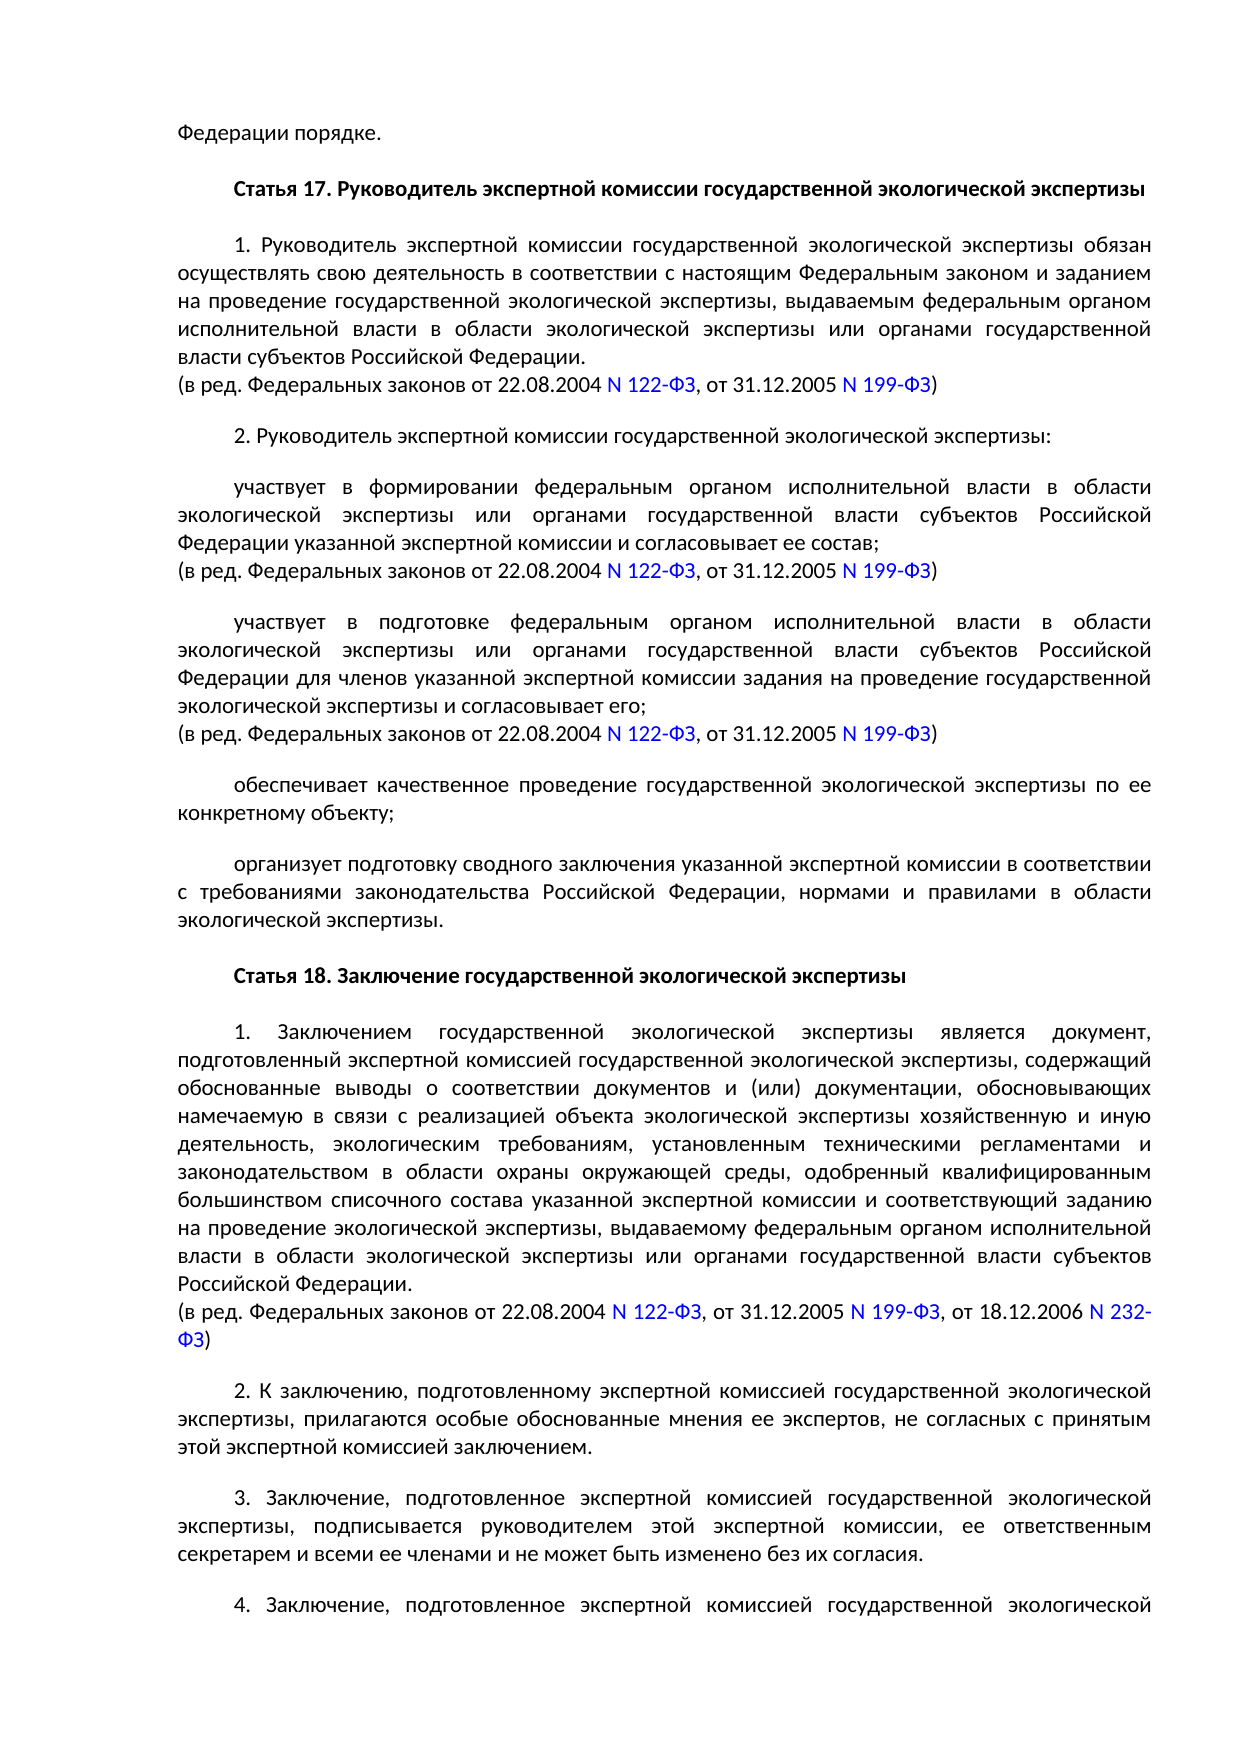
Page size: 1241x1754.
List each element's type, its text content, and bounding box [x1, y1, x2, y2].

title Статья 18. Заключение государственной экологической экспертизы [177, 961, 1152, 989]
text обеспечивает качественное проведение государственной экологической экспертизы по ее конкретному объекту; [177, 770, 1152, 826]
text участвует в формировании федеральным органом исполнительной власти в области экологической экспертизы или органами государственной власти субъектов Российской Федерации указанной экспертной комиссии и согласовывает ее состав; [177, 472, 1152, 556]
text участвует в подготовке федеральным органом исполнительной власти в области экологической экспертизы или органами государственной власти субъектов Российской Федерации для членов указанной экспертной комиссии задания на проведение государственной экологической экспертизы и согласовывает его; [177, 607, 1152, 719]
text 1. Заключением государственной экологической экспертизы является документ, подготовленный экспертной комиссией государственной экологической экспертизы, содержащий обоснованные выводы о соответствии документов и (или) документации, обосновывающих намечаемую в связи с реализацией объекта экологической экспертизы хозяйственную и иную деятельность, экологическим требованиям, установленным техническими регламентами и законодательством в области охраны окружающей среды, одобренный квалифицированным большинством списочного состава указанной экспертной комиссии и соответствующий заданию на проведение экологической экспертизы, выдаваемому федеральным органом исполнительной власти в области экологической экспертизы или органами государственной власти субъектов Российской Федерации. [177, 1017, 1152, 1297]
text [177, 118, 1152, 146]
text (в ред. Федеральных законов от 22.08.2004 N 122-ФЗ, от 31.12.2005 N 199-ФЗ) [177, 370, 1152, 398]
text 1. Руководитель экспертной комиссии государственной экологической экспертизы обязан осуществлять свою деятельность в соответствии с настоящим Федеральным законом и заданием на проведение государственной экологической экспертизы, выдаваемым федеральным органом исполнительной власти в области экологической экспертизы или органами государственной власти субъектов Российской Федерации. [177, 230, 1152, 370]
text (в ред. Федеральных законов от 22.08.2004 N 122-ФЗ, от 31.12.2005 N 199-ФЗ) [177, 556, 1152, 584]
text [177, 1590, 1152, 1618]
title Статья 17. Руководитель экспертной комиссии государственной экологической экспертизы [177, 174, 1152, 202]
text (в ред. Федеральных законов от 22.08.2004 N 122-ФЗ, от 31.12.2005 N 199-ФЗ, от 18.12.2006 N 232-ФЗ) [177, 1297, 1152, 1353]
text организует подготовку сводного заключения указанной экспертной комиссии в соответствии с требованиями законодательства Российской Федерации, нормами и правилами в области экологической экспертизы. [177, 849, 1152, 933]
text 2. К заключению, подготовленному экспертной комиссией государственной экологической экспертизы, прилагаются особые обоснованные мнения ее экспертов, не согласных с принятым этой экспертной комиссией заключением. [177, 1376, 1152, 1461]
text (в ред. Федеральных законов от 22.08.2004 N 122-ФЗ, от 31.12.2005 N 199-ФЗ) [177, 719, 1152, 747]
text 2. Руководитель экспертной комиссии государственной экологической экспертизы: [177, 421, 1152, 449]
text 3. Заключение, подготовленное экспертной комиссией государственной экологической экспертизы, подписывается руководителем этой экспертной комиссии, ее ответственным секретарем и всеми ее членами и не может быть изменено без их согласия. [177, 1483, 1152, 1567]
